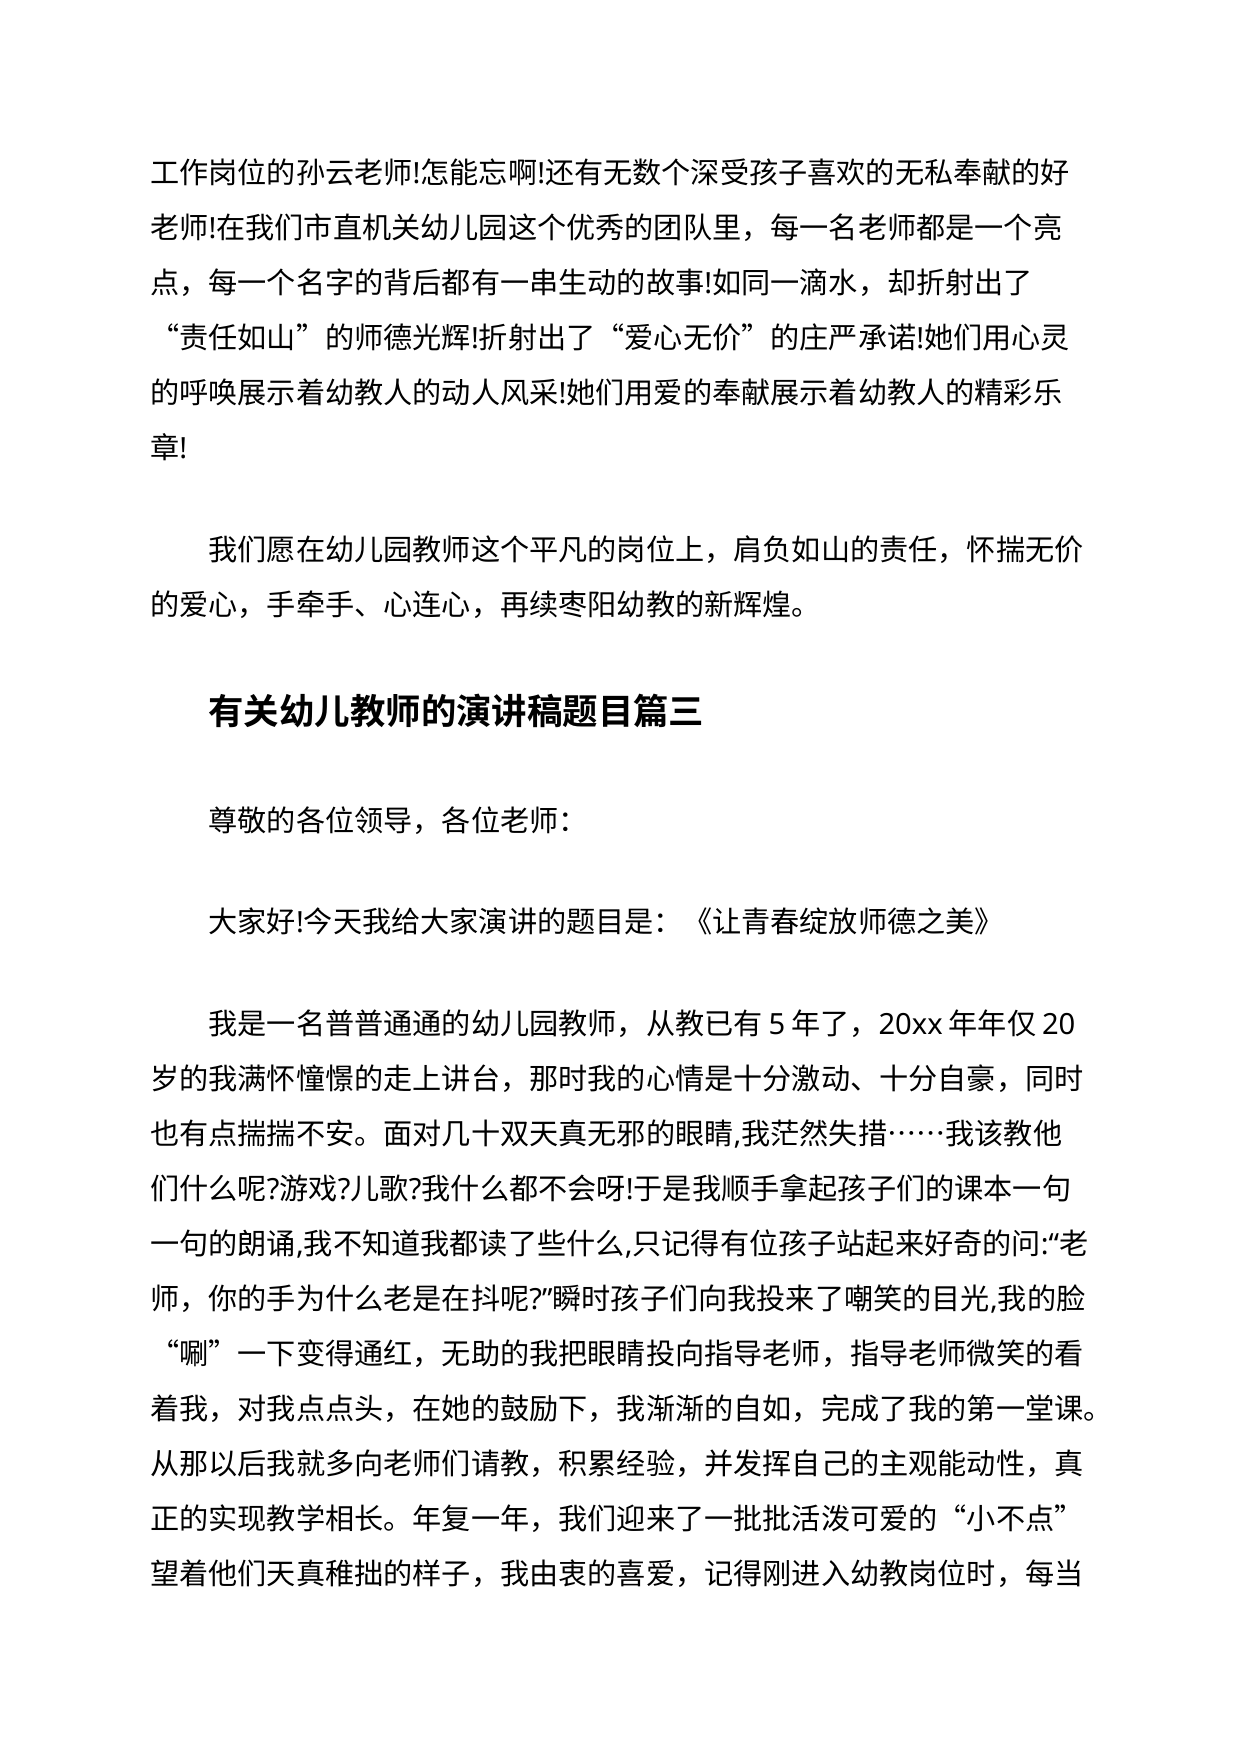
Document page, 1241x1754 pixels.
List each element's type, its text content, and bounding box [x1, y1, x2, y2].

text 我们愿在幼儿园教师这个平凡的岗位上，肩负如山的责任，怀揣无价的爱心，手牵手、心连心，再续枣阳幼教的新辉煌。 [150, 527, 1090, 624]
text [150, 1001, 1090, 1593]
text 大家好!今天我给大家演讲的题目是：《让青春绽放师德之美》 [150, 899, 1090, 941]
text 有关幼儿教师的演讲稿题目篇三 [150, 684, 1090, 735]
text 尊敬的各位领导，各位老师： [150, 797, 1090, 839]
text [150, 150, 1090, 467]
